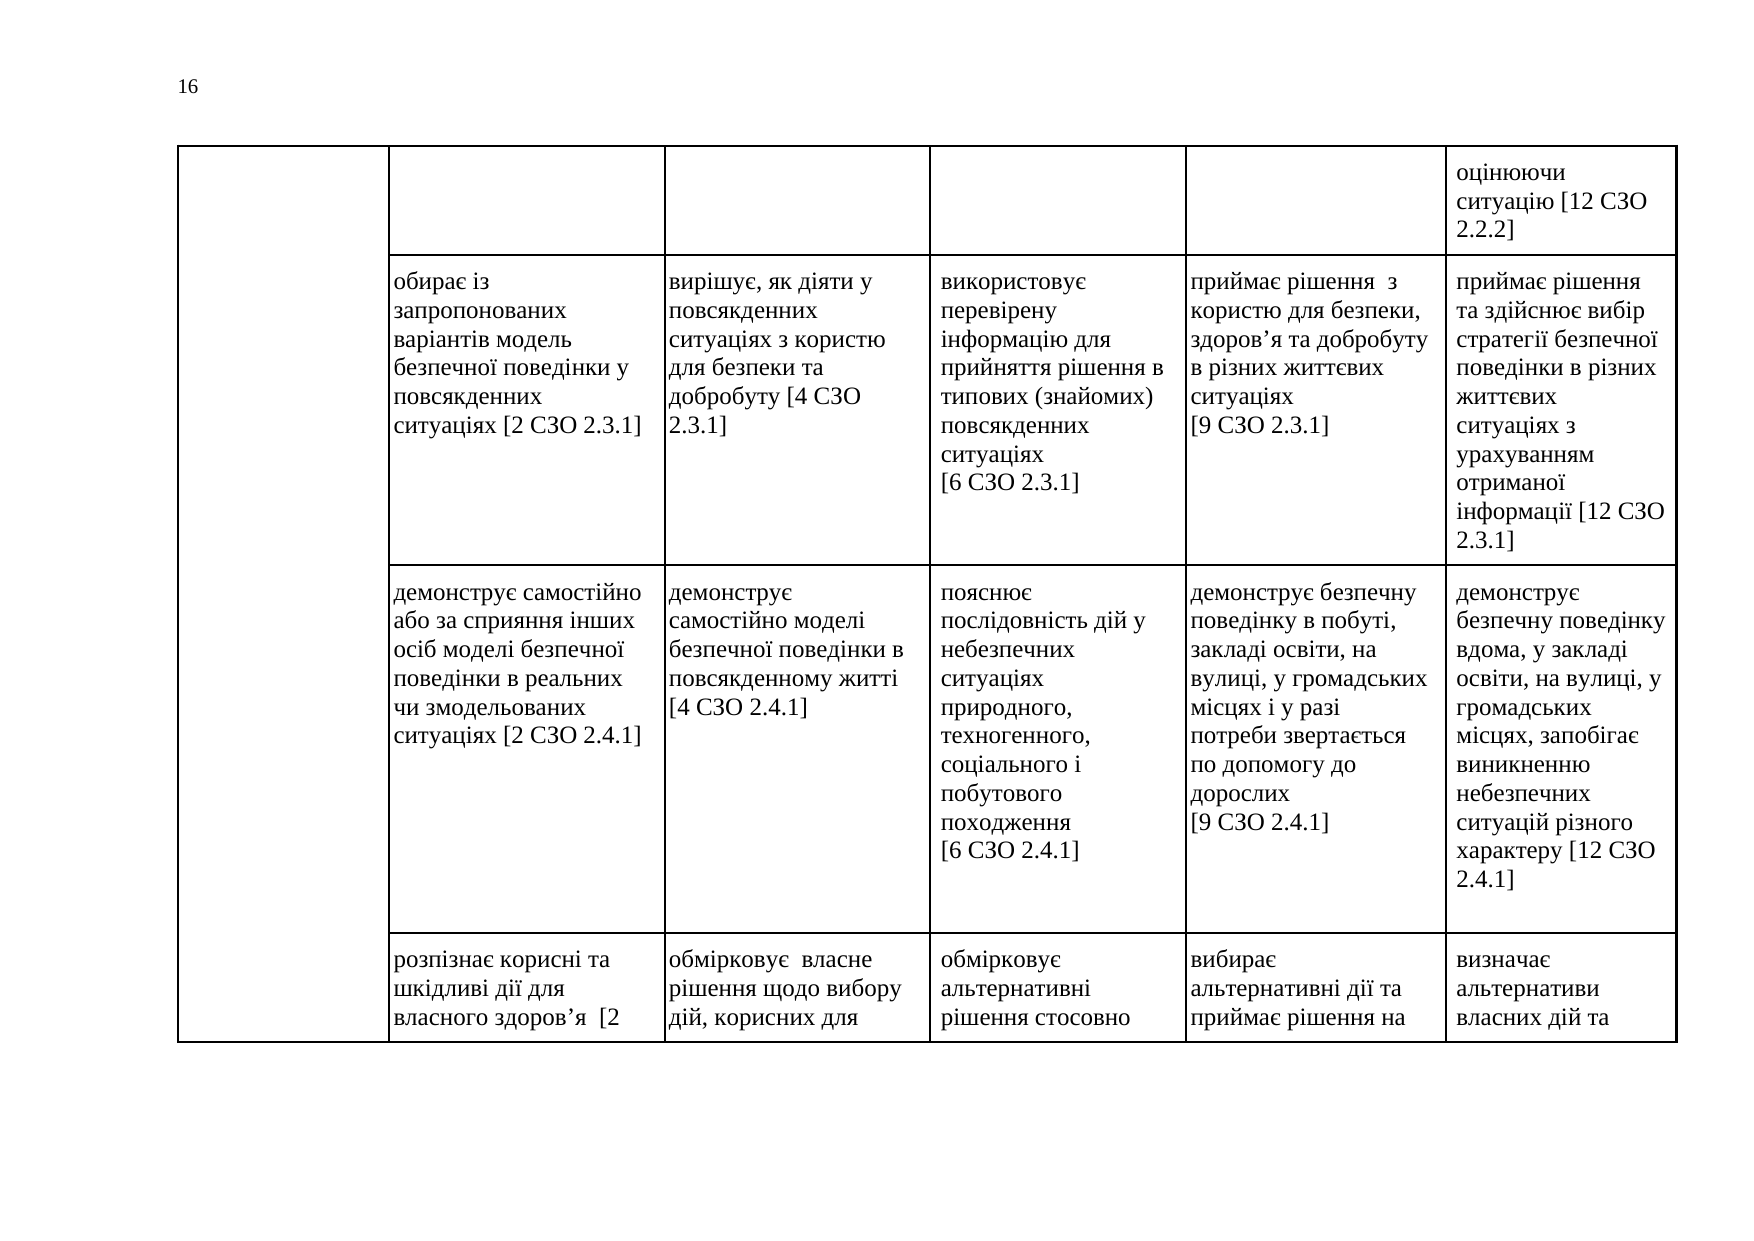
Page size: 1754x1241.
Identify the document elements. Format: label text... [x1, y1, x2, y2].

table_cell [1187, 934, 1445, 1041]
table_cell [390, 147, 664, 254]
table_cell вирішує, як діяти у повсякденних ситуаціях з користю для безпеки та добробуту [4 СЗО 2.3.1] [666, 256, 929, 564]
table_cell використовує перевірену інформацію для прийняття рішення в типових (знайомих) повсякденних ситуаціях [6 СЗО 2.3.1] [931, 256, 1185, 564]
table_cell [666, 934, 929, 1041]
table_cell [1187, 147, 1445, 254]
table_cell приймає рішення з користю для безпеки, здоров’я та добробуту в різних життєвих ситуаціях [9 СЗО 2.3.1] [1187, 256, 1445, 564]
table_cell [390, 934, 664, 1041]
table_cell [931, 934, 1185, 1041]
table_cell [931, 147, 1185, 254]
table_cell демонструє безпечну поведінку вдома, у закладі освіти, на вулиці, у громадських місцях, запобігає виникненню небезпечних ситуацій різного характеру [12 СЗО 2.4.1] [1447, 566, 1675, 932]
table_cell демонструє самостійно моделі безпечної поведінки в повсякденному житті [4 СЗО 2.4.1] [666, 566, 929, 932]
table_cell обирає із запропонованих варіантів модель безпечної поведінки у повсякденних ситуаціях [2 СЗО 2.3.1] [390, 256, 664, 564]
table_cell демонструє самостійно або за сприяння інших осіб моделі безпечної поведінки в реальних чи змодельованих ситуаціях [2 СЗО 2.4.1] [390, 566, 664, 932]
table_cell демонструє безпечну поведінку в побуті, закладі освіти, на вулиці, у громадських місцях i у разі потреби звертається по допомогу до дорослих [9 СЗО 2.4.1] [1187, 566, 1445, 932]
table_cell пояснює послідовність дій у небезпечних ситуаціях природного, техногенного, соціального і побутового походження [6 СЗО 2.4.1] [931, 566, 1185, 932]
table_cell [1447, 147, 1675, 254]
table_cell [1447, 934, 1675, 1041]
table_cell приймає рішення та здійснює вибір стратегії безпечної поведінки в різних життєвих ситуаціях з урахуванням отриманої інформації [12 CЗО 2.3.1] [1447, 256, 1675, 564]
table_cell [666, 147, 929, 254]
